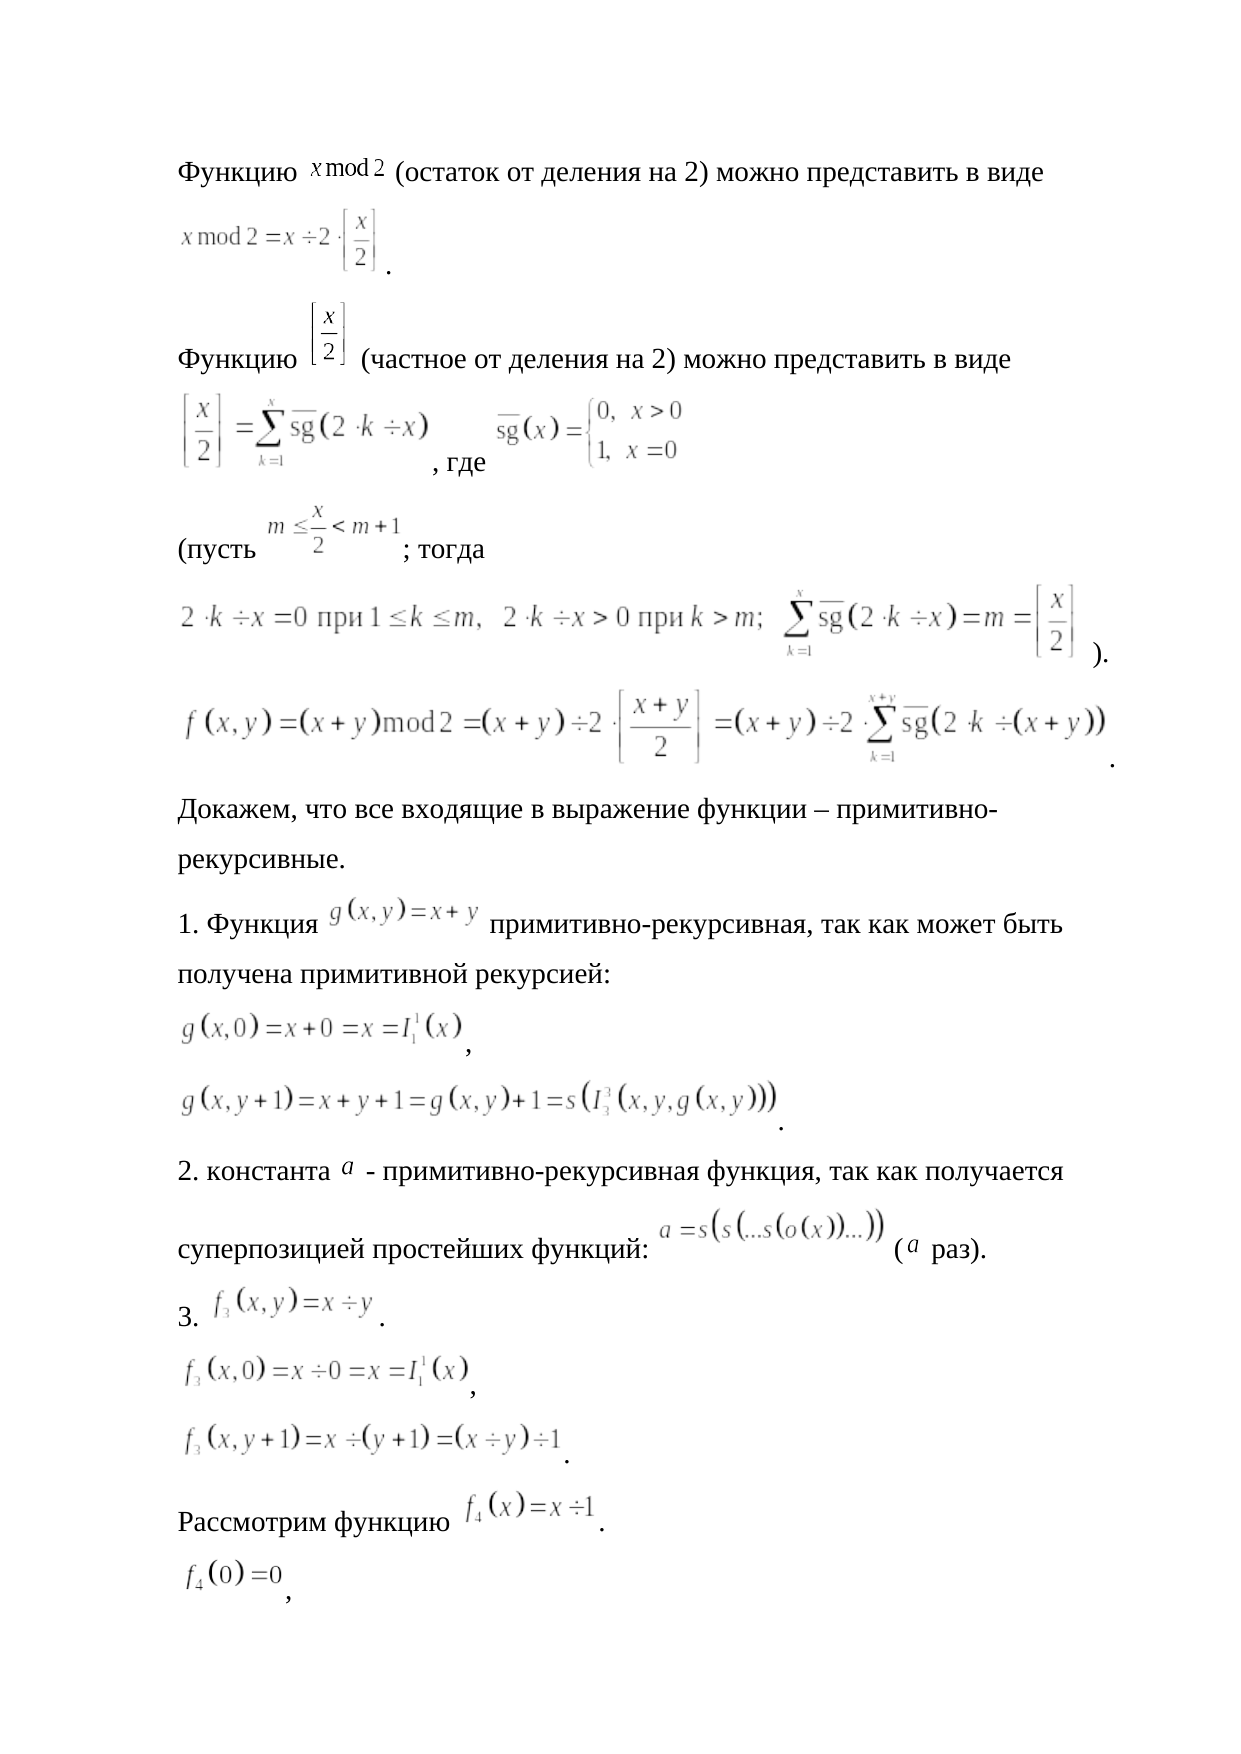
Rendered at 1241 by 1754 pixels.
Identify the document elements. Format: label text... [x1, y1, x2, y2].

text . [177, 685, 1152, 774]
text Функцию (частное от деления на 2) можно представить в виде , где [177, 298, 1152, 478]
list Докажем, что все входящие в выражение функции – примитивно-рекурсивные. [177, 791, 1152, 875]
list 2. константа - примитивно-рекурсивная функция, так как получается суперпозицией простейших функций: ( раз). [177, 1153, 1152, 1264]
text . [177, 1418, 1152, 1469]
text , [177, 1349, 1152, 1401]
text , [177, 1554, 1152, 1606]
text . [177, 1075, 1152, 1136]
text . [177, 204, 1152, 281]
text (пусть ; тогда ). [177, 494, 1152, 668]
text 3. . [177, 1281, 1152, 1333]
text Функцию (остаток от деления на 2) можно представить в виде [177, 152, 1152, 188]
text , [177, 1007, 1152, 1058]
list 1. Функция примитивно-рекурсивная, так как может быть получена примитивной рекурсией: [177, 891, 1152, 990]
text Рассмотрим функцию . [177, 1486, 1152, 1538]
